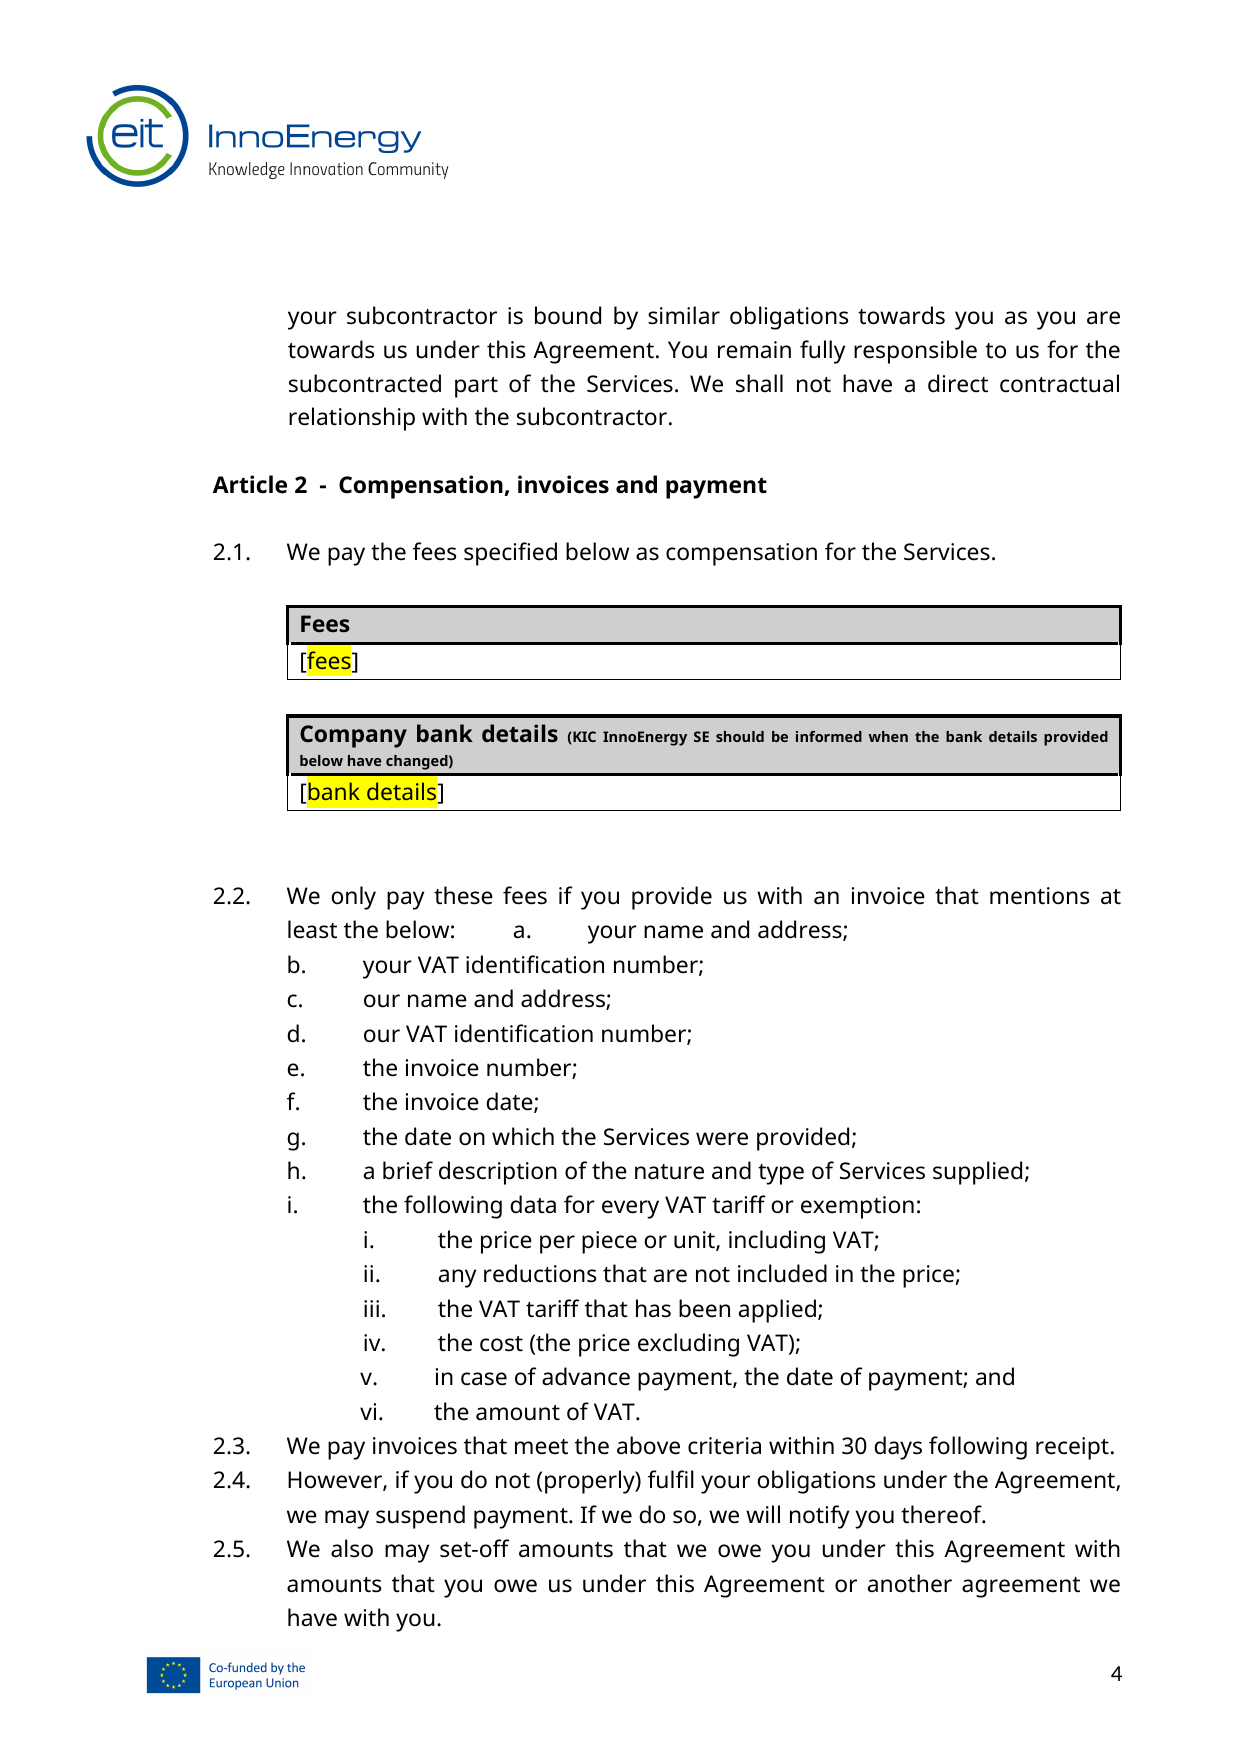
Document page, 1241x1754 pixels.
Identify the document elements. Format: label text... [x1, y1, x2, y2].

text i. the following data for every VAT tariff or exemption: [213, 1189, 1122, 1221]
list Article 2 - Compensation, invoices and payment [213, 469, 1122, 500]
text c. our name and address; [213, 983, 1122, 1014]
text d. our VAT identification number; [213, 1017, 1122, 1049]
table_cell [fees] [288, 642, 1120, 679]
text i. the price per piece or unit, including VAT; [213, 1224, 1122, 1255]
text 2.3. We pay invoices that meet the above criteria within 30 days following receipt. [213, 1430, 1122, 1461]
text ii. any reductions that are not included in the price; [213, 1258, 1122, 1289]
text f. the invoice date; [213, 1086, 1122, 1117]
table_cell [bank details] [288, 773, 1120, 810]
text e. the invoice number; [213, 1052, 1122, 1083]
text 2.1. We pay the fees specified below as compensation for the Services. [213, 536, 1122, 567]
text iii. the VAT tariff that has been applied; [213, 1292, 1122, 1324]
text iv. the cost (the price excluding VAT); [213, 1327, 1122, 1358]
text b. your VAT identification number; [213, 949, 1122, 980]
text h. a brief description of the nature and type of Services supplied; [213, 1155, 1122, 1186]
text 2.4. However, if you do not (properly) fulfil your obligations under the Agreement, we may suspend payment. If we do so, we will notify you thereof. [213, 1464, 1122, 1530]
text 2.5. We also may set-off amounts that we owe you under this Agreement with amounts that you owe us under this Agreement or another agreement we have with you. [213, 1533, 1122, 1633]
table_header Fees [289, 608, 1119, 642]
table_header Company bank details (KIC InnoEnergy SE should be informed when the bank details provided below have changed) [289, 718, 1119, 773]
text vi. the amount of VAT. [360, 1396, 1122, 1427]
text v. in case of advance payment, the date of payment; and [360, 1361, 1122, 1392]
text g. the date on which the Services were provided; [213, 1121, 1122, 1152]
picture [5, 0, 1241, 300]
text 2.2. We only pay these fees if you provide us with an invoice that mentions at least the below: a. your name and address; [213, 880, 1122, 946]
picture [139, 1650, 311, 1697]
